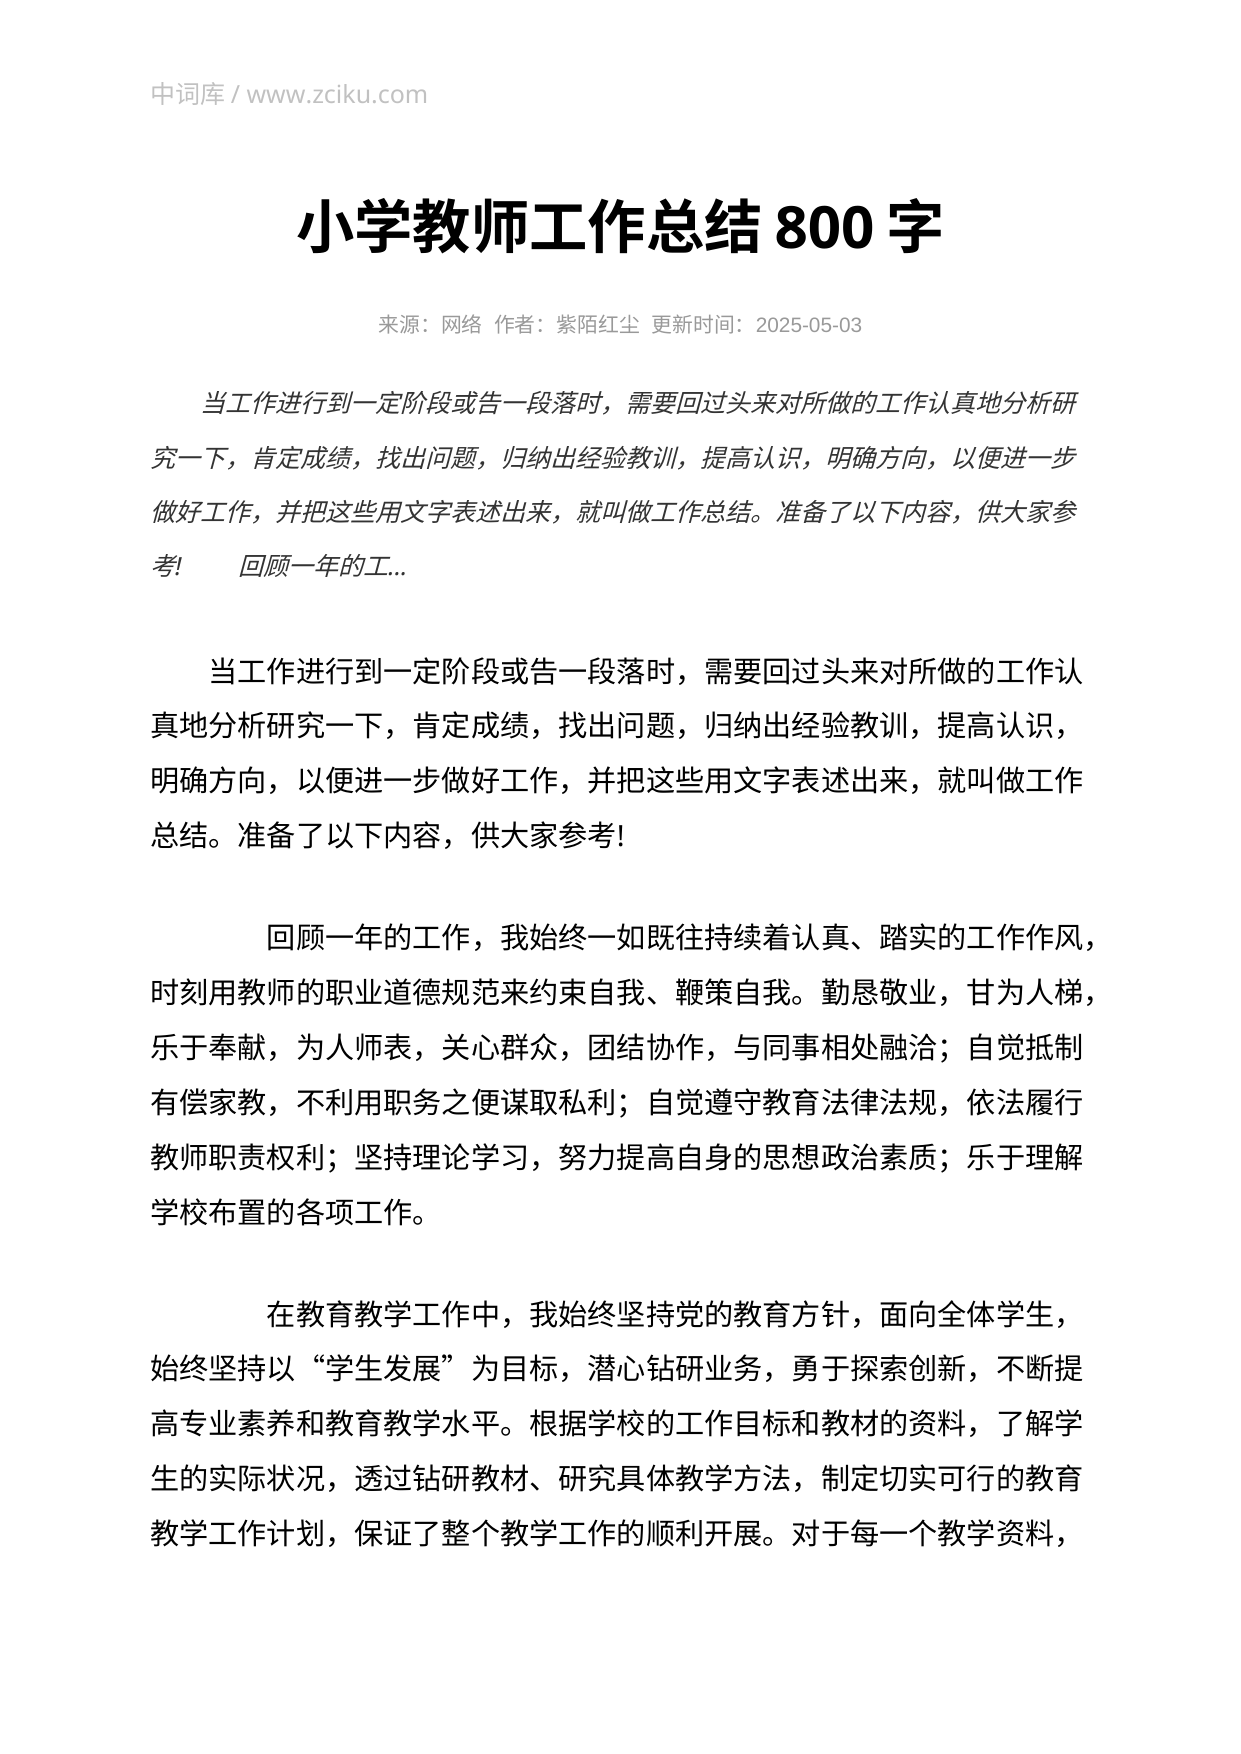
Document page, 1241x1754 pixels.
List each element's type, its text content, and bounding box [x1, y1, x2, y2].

text 来源：网络 作者：紫陌红尘 更新时间：2025-05-03 [150, 313, 1090, 337]
text 回顾一年的工作，我始终一如既往持续着认真、踏实的工作作风，时刻用教师的职业道德规范来约束自我、鞭策自我。勤恳敬业，甘为人梯，乐于奉献，为人师表，关心群众，团结协作，与同事相处融洽；自觉抵制有偿家教，不利用职务之便谋取私利；自觉遵守教育法律法规，依法履行教师职责权利；坚持理论学习，努力提高自身的思想政治素质；乐于理解学校布置的各项工作。 [150, 915, 1090, 1232]
subtitle 小学教师工作总结800字 [150, 181, 1090, 266]
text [150, 1291, 1090, 1553]
text 当工作进行到一定阶段或告一段落时，需要回过头来对所做的工作认真地分析研究一下，肯定成绩，找出问题，归纳出经验教训，提高认识，明确方向，以便进一步做好工作，并把这些用文字表述出来，就叫做工作总结。准备了以下内容，供大家参考! [150, 648, 1090, 855]
text 当工作进行到一定阶段或告一段落时，需要回过头来对所做的工作认真地分析研究一下，肯定成绩，找出问题，归纳出经验教训，提高认识，明确方向，以便进一步做好工作，并把这些用文字表述出来，就叫做工作总结。准备了以下内容，供大家参考! 回顾一年的工... [150, 384, 1090, 583]
